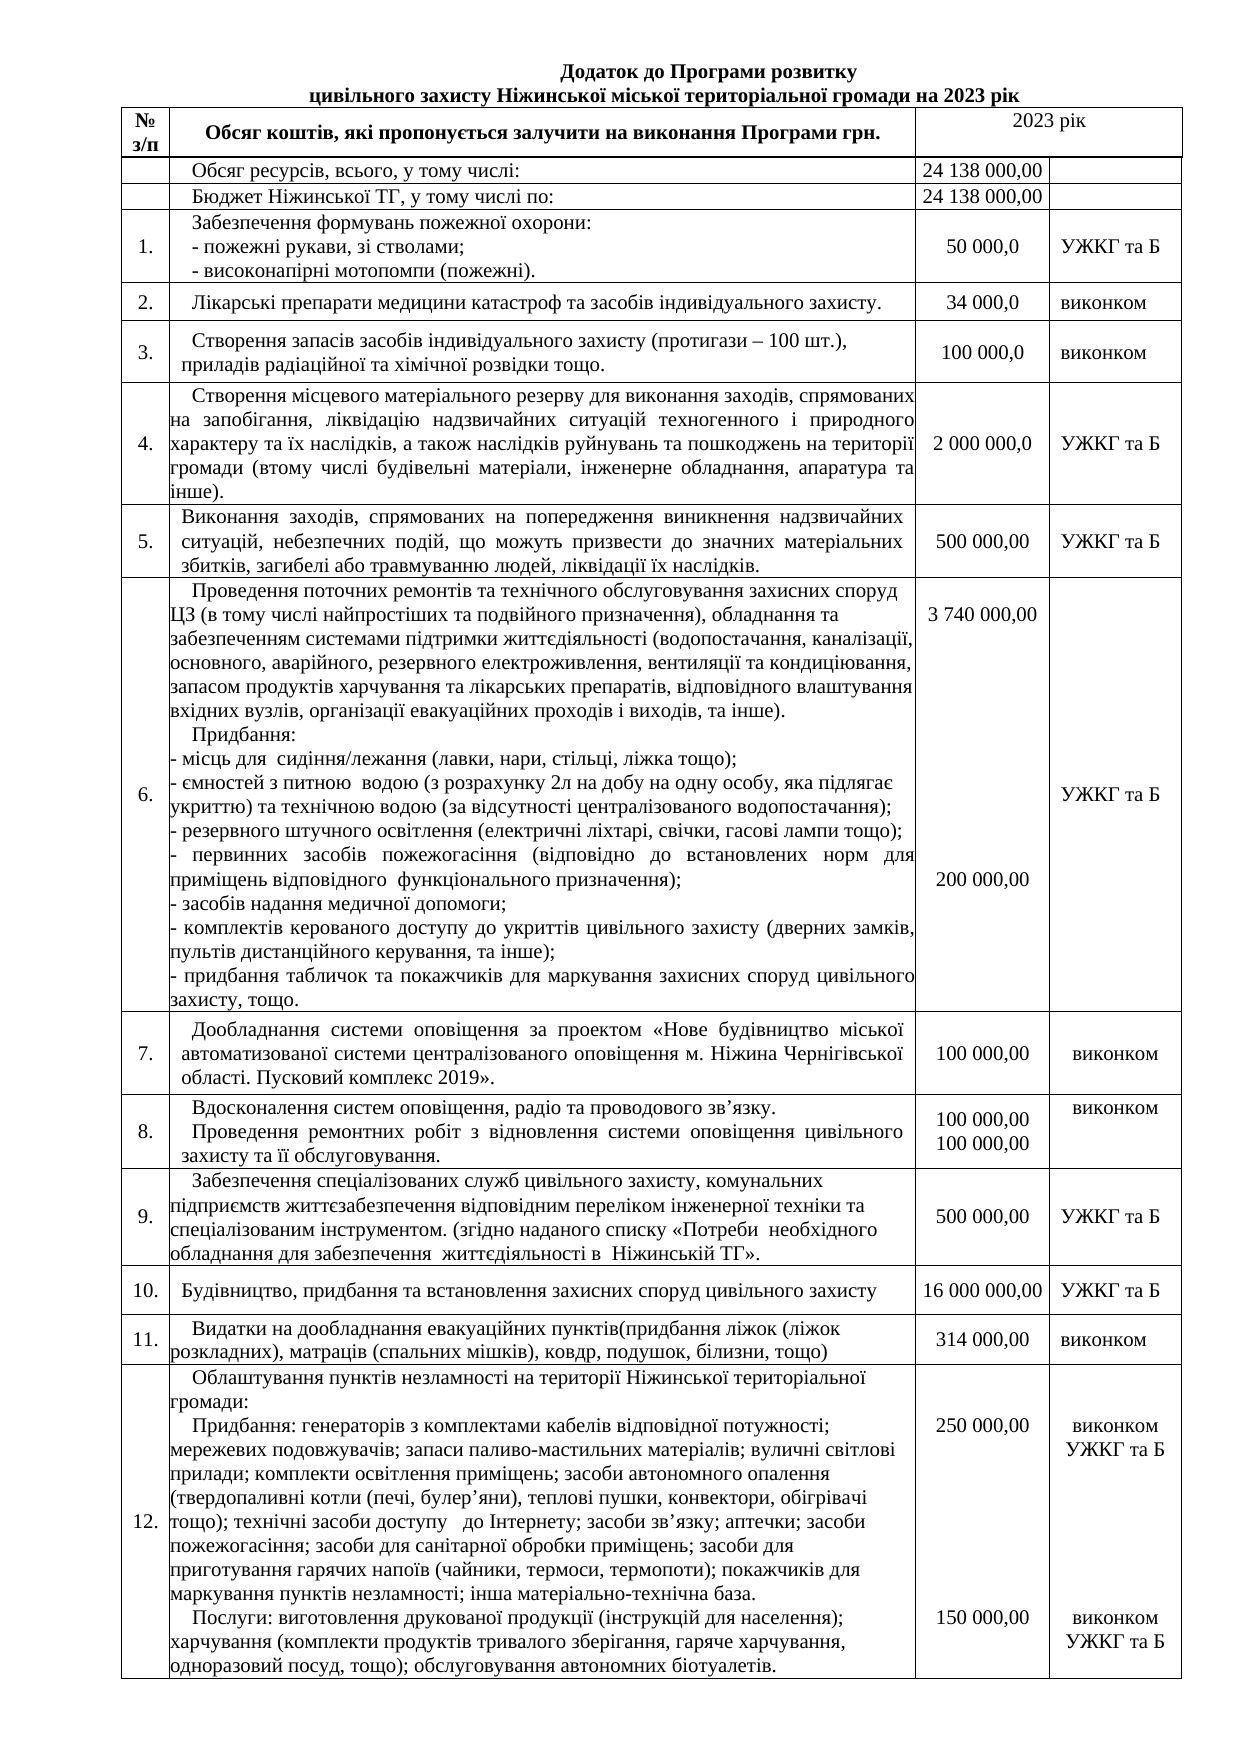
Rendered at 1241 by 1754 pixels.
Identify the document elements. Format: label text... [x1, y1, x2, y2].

table_cell Облаштування пунктів незламності на території Ніжинської територіальної громади: Придбання: генераторів з комплектами кабелів відповідної потужності; мережевих подовжувачів; запаси паливо-мастильних матеріалів; вуличні світлові прилади; комплекти освітлення приміщень; засоби автономного опалення (твердопаливні котли (печі, булер’яни), теплові пушки, конвектори, обігрівачі тощо); технічні засоби доступу до Інтернету; засоби зв’язку; аптечки; засоби пожежогасіння; засоби для санітарної обробки приміщень; засоби для приготування гарячих напоїв (чайники, термоси, термопоти); покажчиків для маркування пунктів незламності; інша матеріально-технічна база. Послуги: виготовлення друкованої продукції (інструкцій для населення); харчування (комплекти продуктів тривалого зберігання, гаряче харчування, одноразовий посуд, тощо); обслуговування автономних біотуалетів. [170, 1365, 915, 1677]
table_cell Дообладнання системи оповіщення за проектом «Нове будівництво міської автоматизованої системи централізованого оповіщення м. Ніжина Чернігівської області. Пусковий комплекс 2019». [170, 1012, 915, 1094]
table_cell 8. [122, 1095, 169, 1167]
table_cell виконком УЖКГ та Б виконком УЖКГ та Б [1050, 1365, 1181, 1677]
table_cell Проведення поточних ремонтів та технічного обслуговування захисних споруд ЦЗ (в тому числі найпростіших та подвійного призначення), обладнання та забезпеченням системами підтримки життєдіяльності (водопостачання, каналізації, основного, аварійного, резервного електроживлення, вентиляції та кондиціювання, запасом продуктів харчування та лікарських препаратів, відповідного влаштування вхідних вузлів, організації евакуаційних проходів і виходів, та інше). Придбання: - місць для сидіння/лежання (лавки, нари, стільці, ліжка тощо); - ємностей з питною водою (з розрахунку 2л на добу на одну особу, яка підлягає укриттю) та технічною водою (за відсутності централізованого водопостачання); - резервного штучного освітлення (електричні ліхтарі, свічки, гасові лампи тощо); - первинних засобів пожежогасіння (відповідно до встановлених норм для приміщень відповідного функціонального призначення); - засобів надання медичної допомоги; - комплектів керованого доступу до укриттів цивільного захисту (дверних замків, пультів дистанційного керування, та інше); - придбання табличок та покажчиків для маркування захисних споруд цивільного захисту, тощо. [170, 578, 915, 1011]
table_cell 314 000,00 [916, 1315, 1049, 1363]
text цивільного захисту Ніжинської міської територіальної громади на 2023 рік [148, 83, 1181, 107]
table_cell 12. [122, 1365, 169, 1677]
table_cell [122, 184, 169, 209]
table_cell 24 138 000,00 [916, 158, 1049, 183]
table_cell 100 000,0 [916, 321, 1049, 382]
table_cell 1. [122, 210, 169, 282]
table_cell 3 740 000,00 200 000,00 [916, 578, 1049, 1011]
table_cell Будівництво, придбання та встановлення захисних споруд цивільного захисту [170, 1266, 915, 1314]
table_cell Забезпечення спеціалізованих служб цивільного захисту, комунальних підприємств життєзабезпечення відповідним переліком інженерної техніки та спеціалізованим інструментом. (згідно наданого списку «Потреби необхідного обладнання для забезпечення життєдіяльності в Ніжинській ТГ». [170, 1169, 915, 1265]
table_cell 3. [122, 321, 169, 382]
table_cell УЖКГ та Б [1050, 1169, 1181, 1265]
table_cell Лікарські препарати медицини катастроф та засобів індивідуального захисту. [170, 283, 915, 320]
table_cell УЖКГ та Б [1050, 1266, 1181, 1314]
table_cell 100 000,00 [916, 1012, 1049, 1094]
table_cell 34 000,0 [916, 283, 1049, 320]
table_cell 16 000 000,00 [916, 1266, 1049, 1314]
table_cell Вдосконалення систем оповіщення, радіо та проводового зв’язку. Проведення ремонтних робіт з відновлення системи оповіщення цивільного захисту та її обслуговування. [170, 1095, 915, 1167]
table_cell 24 138 000,00 [916, 184, 1049, 209]
table_cell Видатки на дообладнання евакуаційних пунктів(придбання ліжок (ліжок розкладних), матраців (спальних мішків), ковдр, подушок, білизни, тощо) [170, 1315, 915, 1363]
table_cell УЖКГ та Б [1050, 210, 1181, 282]
table_cell [1050, 184, 1181, 209]
table_cell УЖКГ та Б [1050, 505, 1181, 577]
table_cell 7. [122, 1012, 169, 1094]
table_cell 500 000,00 [916, 505, 1049, 577]
table_cell 50 000,0 [916, 210, 1049, 282]
table_cell виконком [1050, 321, 1181, 382]
text Додаток до Програми розвитку [236, 59, 1181, 83]
table_header № з/п [122, 108, 169, 156]
table_cell УЖКГ та Б [1050, 578, 1181, 1011]
table_cell УЖКГ та Б [1050, 383, 1181, 503]
table_cell 500 000,00 [916, 1169, 1049, 1265]
table_cell [1050, 158, 1181, 183]
table_header Обсяг коштів, які пропонується залучити на виконання Програми грн. [170, 108, 915, 156]
table_cell Забезпечення формувань пожежної охорони: - пожежні рукави, зі стволами; - високонапірні мотопомпи (пожежні). [170, 210, 915, 282]
table_cell виконком [1050, 1315, 1181, 1363]
table_cell виконком [1050, 1012, 1181, 1094]
table_cell виконком [1050, 1095, 1181, 1167]
table_cell 5. [122, 505, 169, 577]
table_cell [122, 158, 169, 183]
table_header 2023 рік [916, 108, 1182, 156]
table_cell 2. [122, 283, 169, 320]
table_cell Обсяг ресурсів, всього, у тому числі: [170, 158, 915, 183]
table_cell 10. [122, 1266, 169, 1314]
table_cell Бюджет Ніжинської ТГ, у тому числі по: [170, 184, 915, 209]
table_cell 100 000,00 100 000,00 [916, 1095, 1049, 1167]
table_cell 250 000,00 150 000,00 [916, 1365, 1049, 1677]
table_cell Виконання заходів, спрямованих на попередження виникнення надзвичайних ситуацій, небезпечних подій, що можуть призвести до значних матеріальних збитків, загибелі або травмуванню людей, ліквідації їх наслідків. [170, 505, 915, 577]
table_cell Створення місцевого матеріального резерву для виконання заходів, спрямованих на запобігання, ліквідацію надзвичайних ситуацій техногенного і природного характеру та їх наслідків, а також наслідків руйнувань та пошкоджень на території громади (втому числі будівельні матеріали, інженерне обладнання, апаратура та інше). [170, 383, 915, 503]
table_cell виконком [1050, 283, 1181, 320]
table_cell 9. [122, 1169, 169, 1265]
table_cell 4. [122, 383, 169, 503]
table_cell Створення запасів засобів індивідуального захисту (протигази – 100 шт.), приладів радіаційної та хімічної розвідки тощо. [170, 321, 915, 382]
table_cell 2 000 000,0 [916, 383, 1049, 503]
table_cell 11. [122, 1315, 169, 1363]
table_cell 6. [122, 578, 169, 1011]
